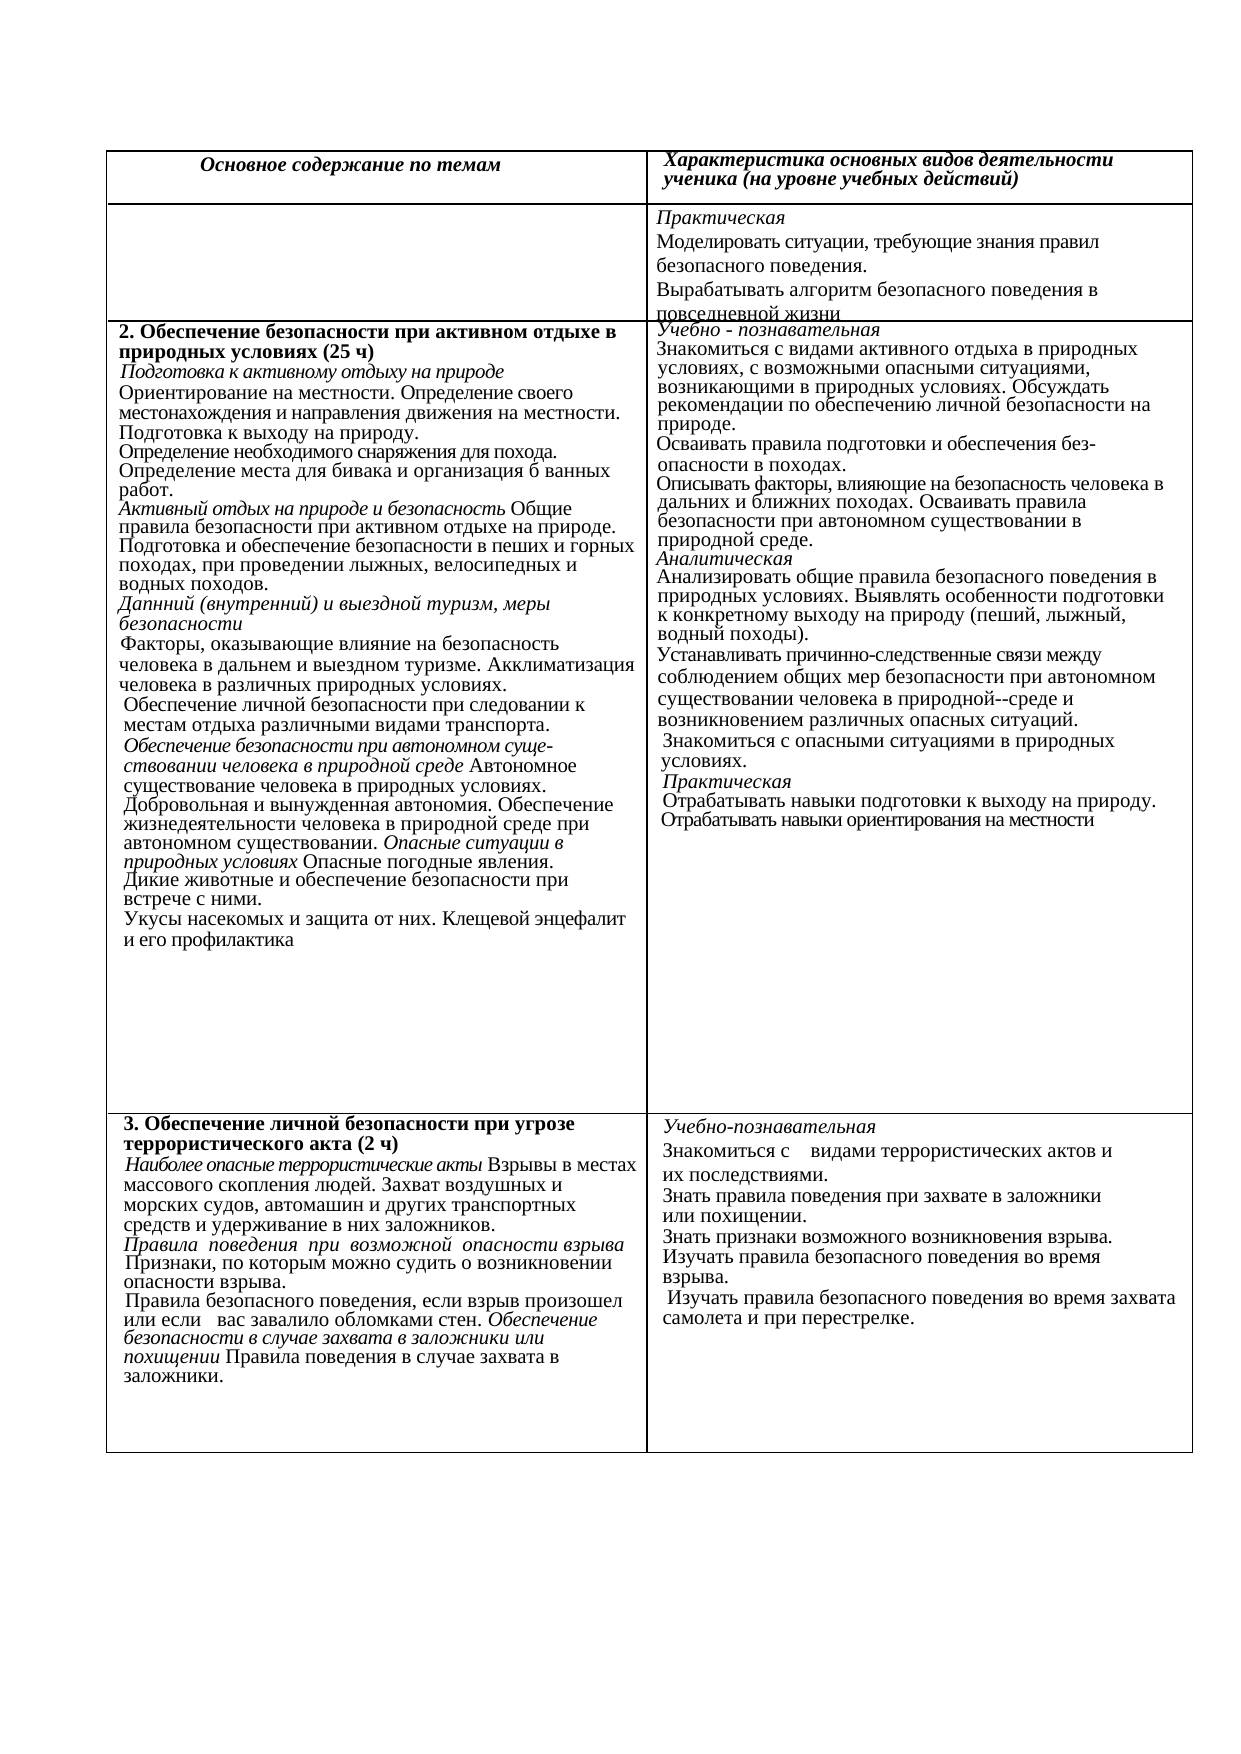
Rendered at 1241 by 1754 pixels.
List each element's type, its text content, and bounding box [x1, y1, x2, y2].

table_cell [107, 204, 646, 320]
table_cell 3. Обеспечение личной безопасности при угрозе террористического акта (2 ч) Наиболее опасные террористические акты Взрывы в местах массового скопления людей. Захват воздушных и морских судов, автомашин и других транспортных средств и удерживание в них заложников. Правила поведения при возможной опасности взрыва Признаки, по которым можно судить о возникновении опасности взрыва. Правила безопасного поведения, если взрыв произошел или если вас завалило обломками стен. Обеспечение безопасности в случае захвата в заложники или похищении Правила поведения в случае захвата в заложники. [107, 1114, 646, 1452]
table_header Основное содержание по темам [107, 152, 646, 203]
table_cell 2. Обеспечение безопасности при активном отдыхе в природных условиях (25 ч) Подготовка к активному отдыху на природе Ориентирование на местности. Определение своего местонахождения и направления движения на местности. Подготовка к выходу на природу. Определение необходимого снаряжения для похода. Определение места для бивака и организация б ванных работ. Активный отдых на природе и безопасность Общие правила безопасности при активном отдыхе на природе. Подготовка и обеспечение безопасности в пеших и горных походах, при проведении лыжных, велосипедных и водных походов. Дапнний (внутренний) и выездной туризм, меры безопасности Факторы, оказывающие влияние на безопасность человека в дальнем и выездном туризме. Акклиматизация человека в различных природных условиях. Обеспечение личной безопасности при следовании к местам отдыха различными видами транспорта. Обеспечение безопасности при автономном существовании человека в природной среде Автономное существование человека в природных условиях. Добровольная и вынужденная автономия. Обеспечение жизнедеятельности человека в природной среде при автономном существовании. Опасные ситуации в природных условиях Опасные погодные явления. Дикие животные и обеспечение безопасности при встрече с ними. Укусы насекомых и защита от них. Клещевой энцефалит и его профилактика [107, 321, 646, 1112]
table_cell Учебно - познавательная Знакомиться с видами активного отдыха в природных условиях, с возможными опасными ситуациями, возникающими в природных условиях. Обсуждать рекомендации по обеспечению личной безопасности на природе. Осваивать правила подготовки и обеспечения безопасности в походах. Описывать факторы, влияющие на безопасность человека в дальних и ближних походах. Осваивать правила безопасности при автономном существовании в природной среде. Аналитическая Анализировать общие правила безопасного поведения в природных условиях. Выявлять особенности подготовки к конкретному выходу на природу (пеший, лыжный, водный походы). Устанавливать причинно-следственные связи между соблюдением общих мер безопасности при автономном существовании человека в природной--среде и возникновением различных опасных ситуаций. Знакомиться с опасными ситуациями в природных условиях. Практическая Отрабатывать навыки подготовки к выходу на природу. Отрабатывать навыки ориентирования на местности [648, 322, 1192, 1112]
table_header Характеристика основных видов деятельности ученика (на уровне учебных действий) [648, 152, 1192, 203]
table_cell Учебно-познавательная Знакомиться с видами террористических актов и их последствиями. Знать правила поведения при захвате в заложники или похищении. Знать признаки возможного возникновения взрыва. Изучать правила безопасного поведения во время взрыва. Изучать правила безопасного поведения во время захвата самолета и при перестрелке. [648, 1114, 1192, 1452]
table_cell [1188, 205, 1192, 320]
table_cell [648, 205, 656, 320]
